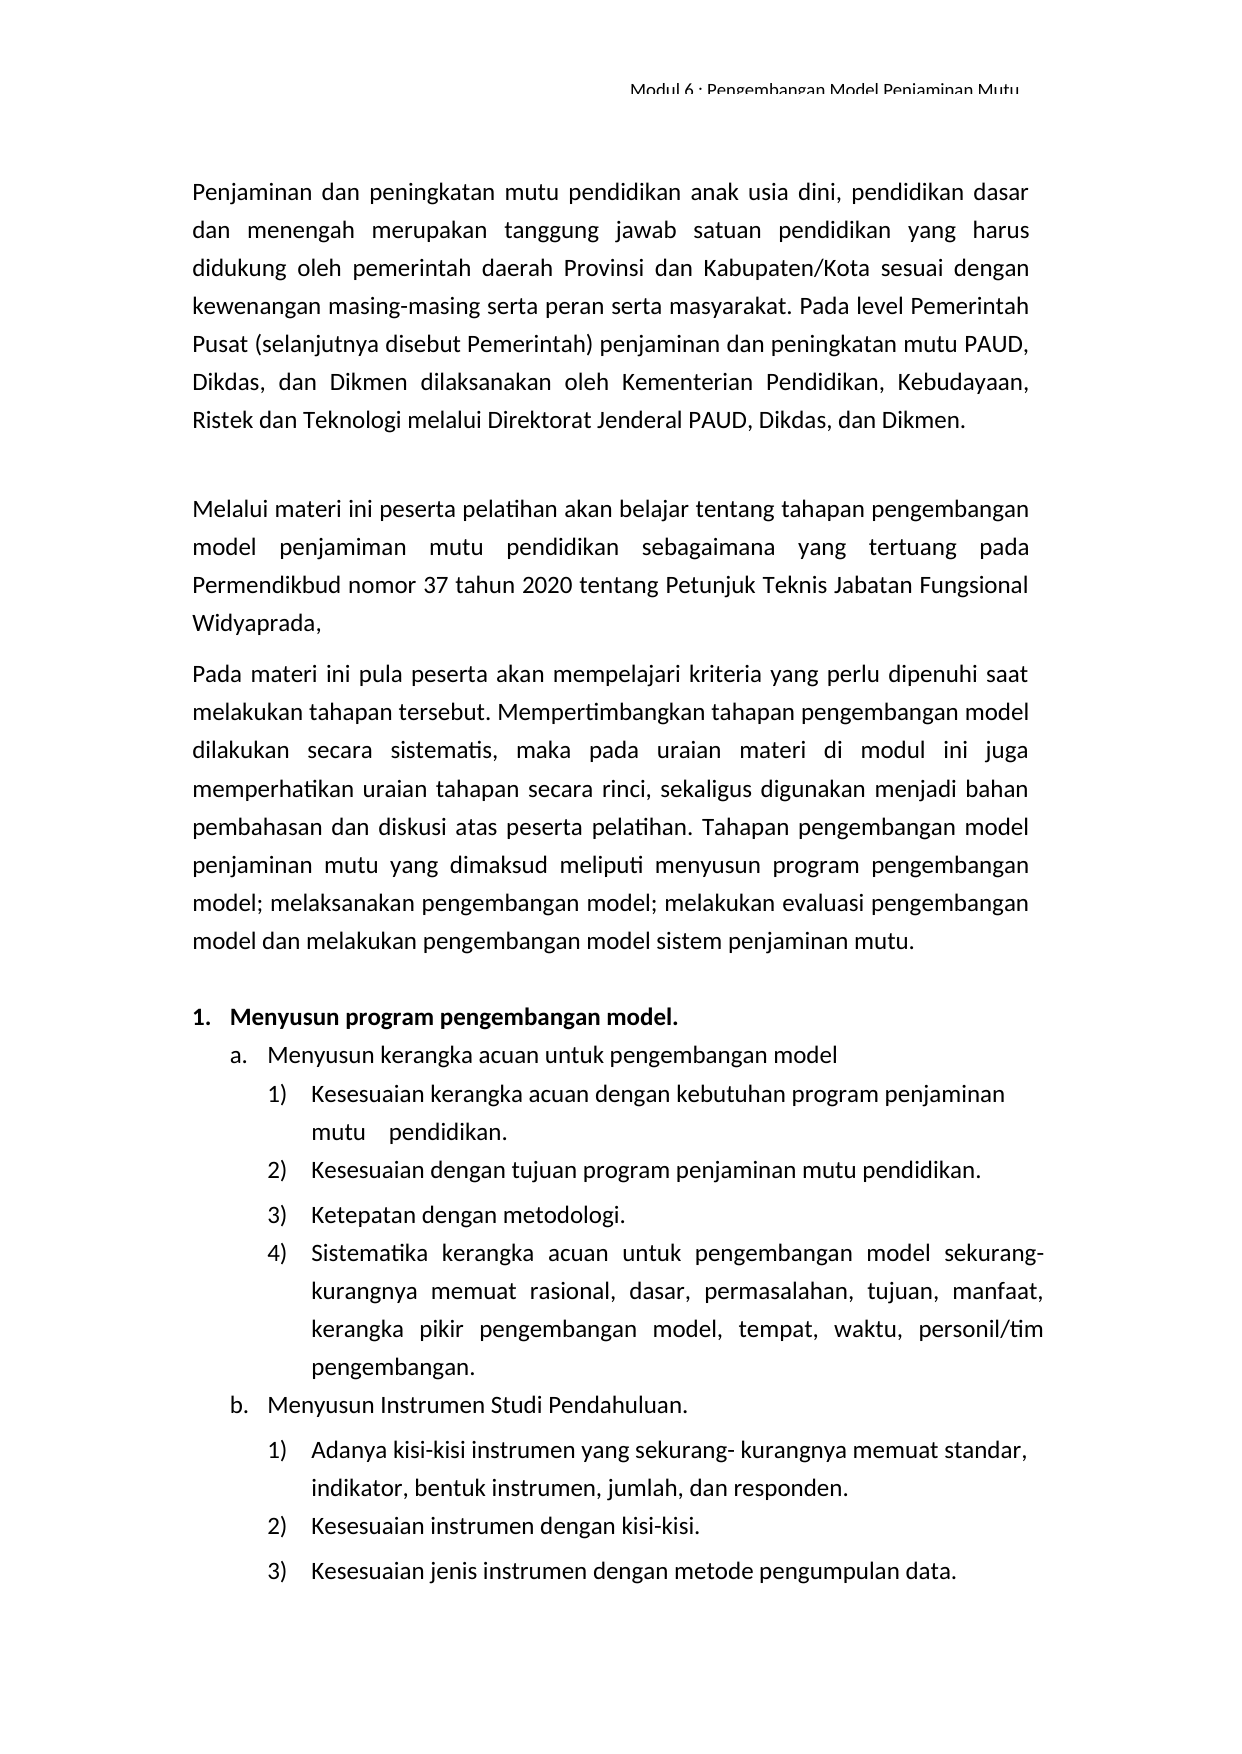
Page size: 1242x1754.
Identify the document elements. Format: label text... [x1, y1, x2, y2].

list Sistematika kerangka acuan untuk pengembangan model sekurang- kurangnya memuat rasional, dasar, permasalahan, tujuan, manfaat, kerangka pikir pengembangan model, tempat, waktu, personil/tim pengembangan. [267, 1237, 1045, 1382]
list Kesesuaian instrumen dengan kisi-kisi. [267, 1511, 1112, 1541]
list Kesesuaian jenis instrumen dengan metode pengumpulan data. [267, 1555, 1112, 1586]
text Melalui materi ini peserta pelatihan akan belajar tentang tahapan pengembangan model penjamiman mutu pendidikan sebagaimana yang tertuang pada Permendikbud nomor 37 tahun 2020 tentang Petunjuk Teknis Jabatan Fungsional Widyaprada, [192, 493, 1030, 638]
subtitle Menyusun program pengembangan model. [192, 1001, 1112, 1032]
list Kesesuaian dengan tujuan program penjaminan mutu pendidikan. [267, 1154, 1112, 1184]
list Menyusun Instrumen Studi Pendahuluan. [229, 1390, 1112, 1420]
list Ketepatan dengan metodologi. [267, 1199, 1112, 1229]
text Pada materi ini pula peserta akan mempelajari kriteria yang perlu dipenuhi saat melakukan tahapan tersebut. Mempertimbangkan tahapan pengembangan model dilakukan secara sistematis, maka pada uraian materi di modul ini juga memperhatikan uraian tahapan secara rinci, sekaligus digunakan menjadi bahan pembahasan dan diskusi atas peserta pelatihan. Tahapan pengembangan model penjaminan mutu yang dimaksud meliputi menyusun program pengembangan model; melaksanakan pengembangan model; melakukan evaluasi pengembangan model dan melakukan pengembangan model sistem penjaminan mutu. [192, 658, 1030, 956]
list Kesesuaian kerangka acuan dengan kebutuhan program penjaminan mutu pendidikan. [267, 1078, 1044, 1146]
text Penjaminan dan peningkatan mutu pendidikan anak usia dini, pendidikan dasar dan menengah merupakan tanggung jawab satuan pendidikan yang harus didukung oleh pemerintah daerah Provinsi dan Kabupaten/Kota sesuai dengan kewenangan masing-masing serta peran serta masyarakat. Pada level Pemerintah Pusat (selanjutnya disebut Pemerintah) penjaminan dan peningkatan mutu PAUD, Dikdas, dan Dikmen dilaksanakan oleh Kementerian Pendidikan, Kebudayaan, Ristek dan Teknologi melalui Direktorat Jenderal PAUD, Dikdas, dan Dikmen. [192, 176, 1030, 435]
list Adanya kisi-kisi instrumen yang sekurang- kurangnya memuat standar, indikator, bentuk instrumen, jumlah, dan responden. [267, 1434, 1030, 1503]
list Menyusun kerangka acuan untuk pengembangan model [229, 1040, 1112, 1070]
